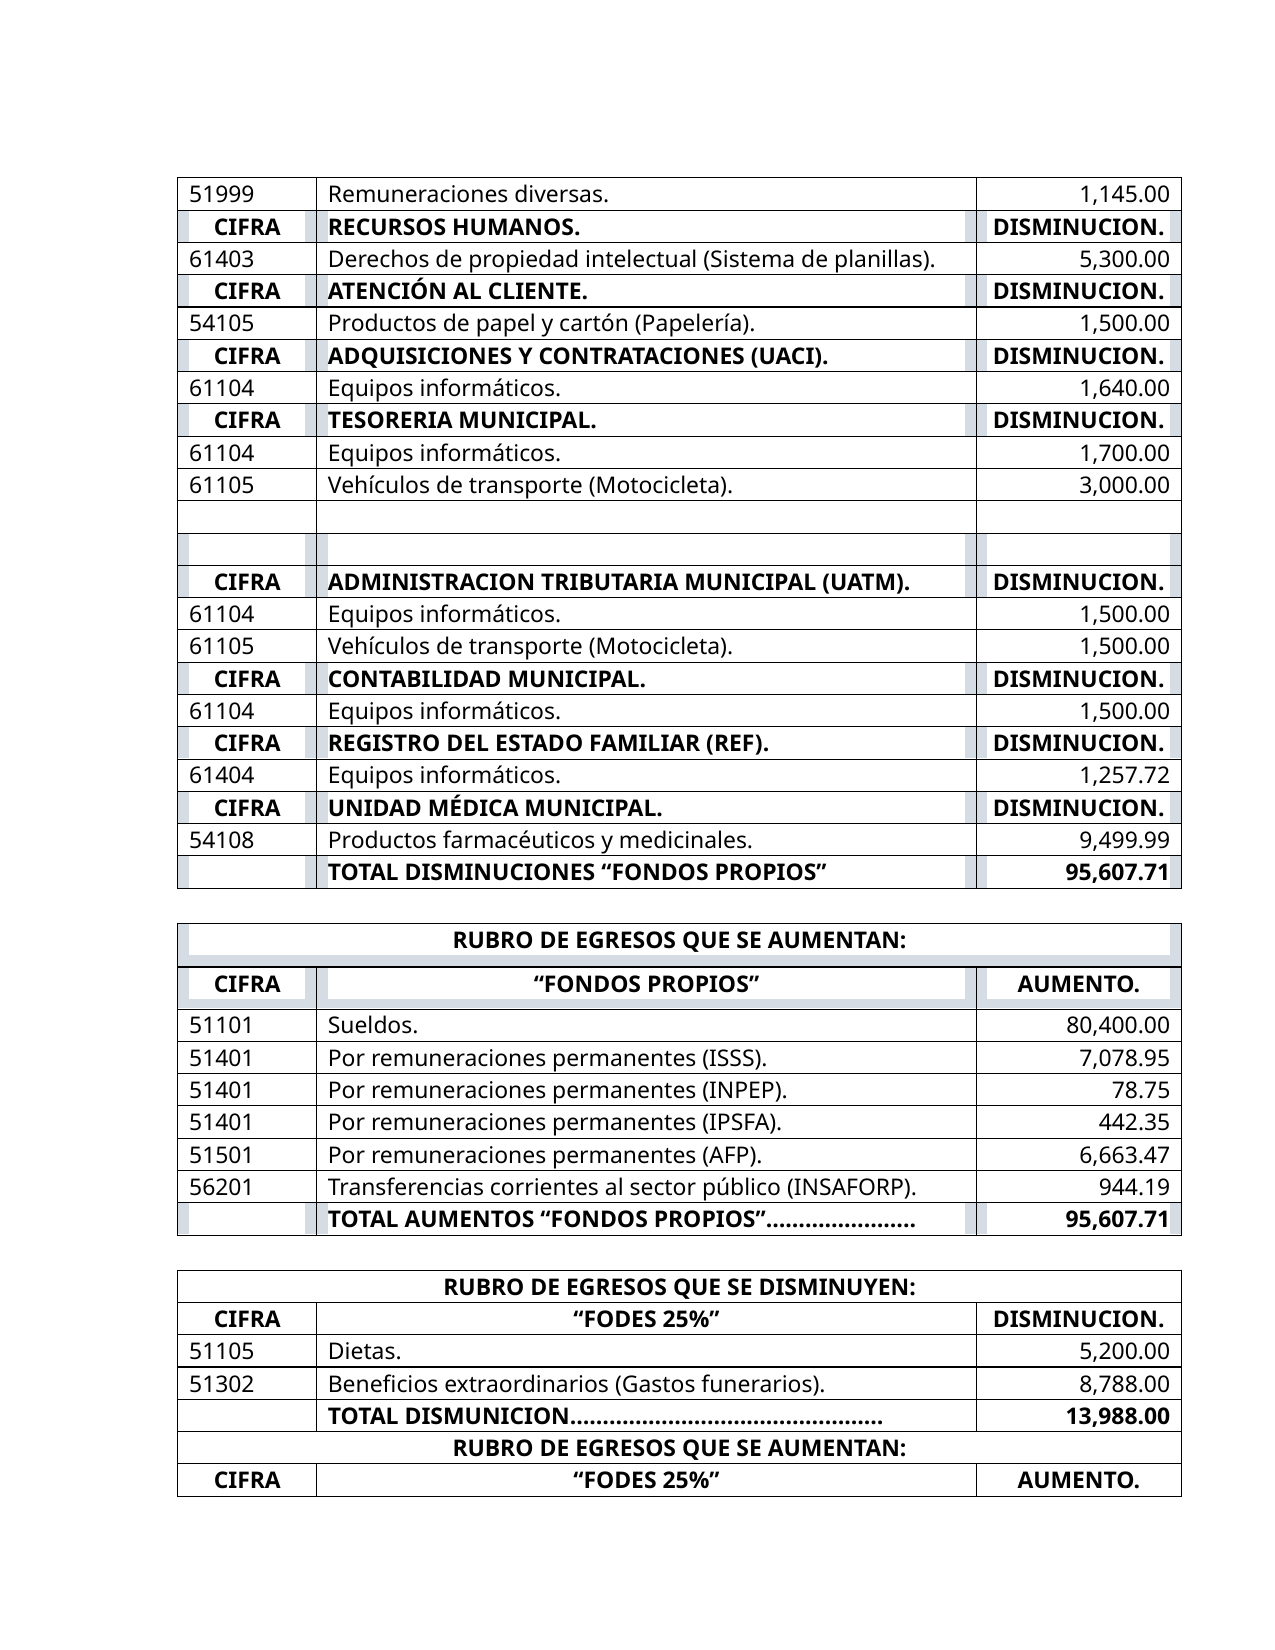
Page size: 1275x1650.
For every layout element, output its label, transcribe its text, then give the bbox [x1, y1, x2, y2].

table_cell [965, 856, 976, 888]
table_cell [977, 534, 987, 565]
table_cell AUMENTO. [977, 968, 1181, 1008]
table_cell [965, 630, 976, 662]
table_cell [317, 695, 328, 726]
table_cell [178, 501, 189, 532]
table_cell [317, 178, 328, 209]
table_cell 8,788.00 [977, 1368, 1181, 1399]
table_cell [305, 856, 316, 888]
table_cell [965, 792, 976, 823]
table_cell 13,988.00 [977, 1400, 1181, 1431]
table_cell “FODES 25%” [317, 1303, 976, 1334]
table_cell [965, 534, 976, 565]
table_header RUBRO DE EGRESOS QUE SE DISMINUYEN: [178, 1271, 1181, 1302]
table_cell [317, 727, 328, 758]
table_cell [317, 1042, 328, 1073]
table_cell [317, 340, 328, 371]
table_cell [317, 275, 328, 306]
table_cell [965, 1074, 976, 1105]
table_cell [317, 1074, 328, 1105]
table_cell [178, 1400, 316, 1431]
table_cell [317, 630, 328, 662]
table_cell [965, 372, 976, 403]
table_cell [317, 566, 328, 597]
table_cell AUMENTO. [977, 1464, 1181, 1496]
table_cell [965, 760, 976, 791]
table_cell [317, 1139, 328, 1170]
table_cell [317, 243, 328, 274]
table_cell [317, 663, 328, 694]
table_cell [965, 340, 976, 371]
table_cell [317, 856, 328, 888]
table_cell 51105 [178, 1335, 316, 1366]
table_cell [317, 501, 328, 532]
table_cell RUBRO DE EGRESOS QUE SE AUMENTAN: [178, 1432, 1181, 1463]
table_cell Beneficios extraordinarios (Gastos funerarios). [317, 1368, 976, 1399]
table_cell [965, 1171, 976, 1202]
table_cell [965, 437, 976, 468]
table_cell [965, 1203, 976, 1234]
table_cell 5,200.00 [977, 1335, 1181, 1366]
table_cell CIFRA [178, 1303, 316, 1334]
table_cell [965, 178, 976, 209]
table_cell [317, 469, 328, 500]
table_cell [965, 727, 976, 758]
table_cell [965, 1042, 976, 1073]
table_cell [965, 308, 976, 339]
table_cell [178, 534, 189, 565]
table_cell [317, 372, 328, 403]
table_cell [317, 534, 328, 565]
table_cell [305, 1203, 316, 1234]
table_cell “FODES 25%” [317, 1464, 976, 1496]
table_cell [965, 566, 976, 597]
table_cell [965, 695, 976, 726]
table_cell Dietas. [317, 1335, 976, 1366]
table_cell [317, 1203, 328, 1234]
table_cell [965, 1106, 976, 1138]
table_cell TOTAL DISMUNICION………………………………………… [317, 1400, 976, 1431]
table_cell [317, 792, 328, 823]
table_cell 51302 [178, 1368, 316, 1399]
table_cell CIFRA [178, 1464, 316, 1496]
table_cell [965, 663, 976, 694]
table_cell [977, 501, 987, 532]
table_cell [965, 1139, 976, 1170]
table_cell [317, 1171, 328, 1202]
table_cell [178, 1203, 189, 1234]
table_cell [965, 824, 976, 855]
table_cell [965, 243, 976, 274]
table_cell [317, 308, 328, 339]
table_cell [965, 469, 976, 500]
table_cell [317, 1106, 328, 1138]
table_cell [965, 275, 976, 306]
table_cell CIFRA [178, 968, 316, 1008]
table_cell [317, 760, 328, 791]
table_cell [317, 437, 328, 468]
table_cell [1170, 534, 1181, 565]
table_cell [305, 534, 316, 565]
table_header RUBRO DE EGRESOS QUE SE AUMENTAN: [178, 924, 1181, 966]
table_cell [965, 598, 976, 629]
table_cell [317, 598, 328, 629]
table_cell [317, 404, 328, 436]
table_cell DISMINUCION. [977, 1303, 1181, 1334]
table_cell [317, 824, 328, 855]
table_cell [1170, 501, 1181, 532]
table_cell [965, 501, 976, 532]
table_cell “FONDOS PROPIOS” [317, 968, 976, 1008]
table_cell [178, 856, 189, 888]
table_cell [305, 501, 316, 532]
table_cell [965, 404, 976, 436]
